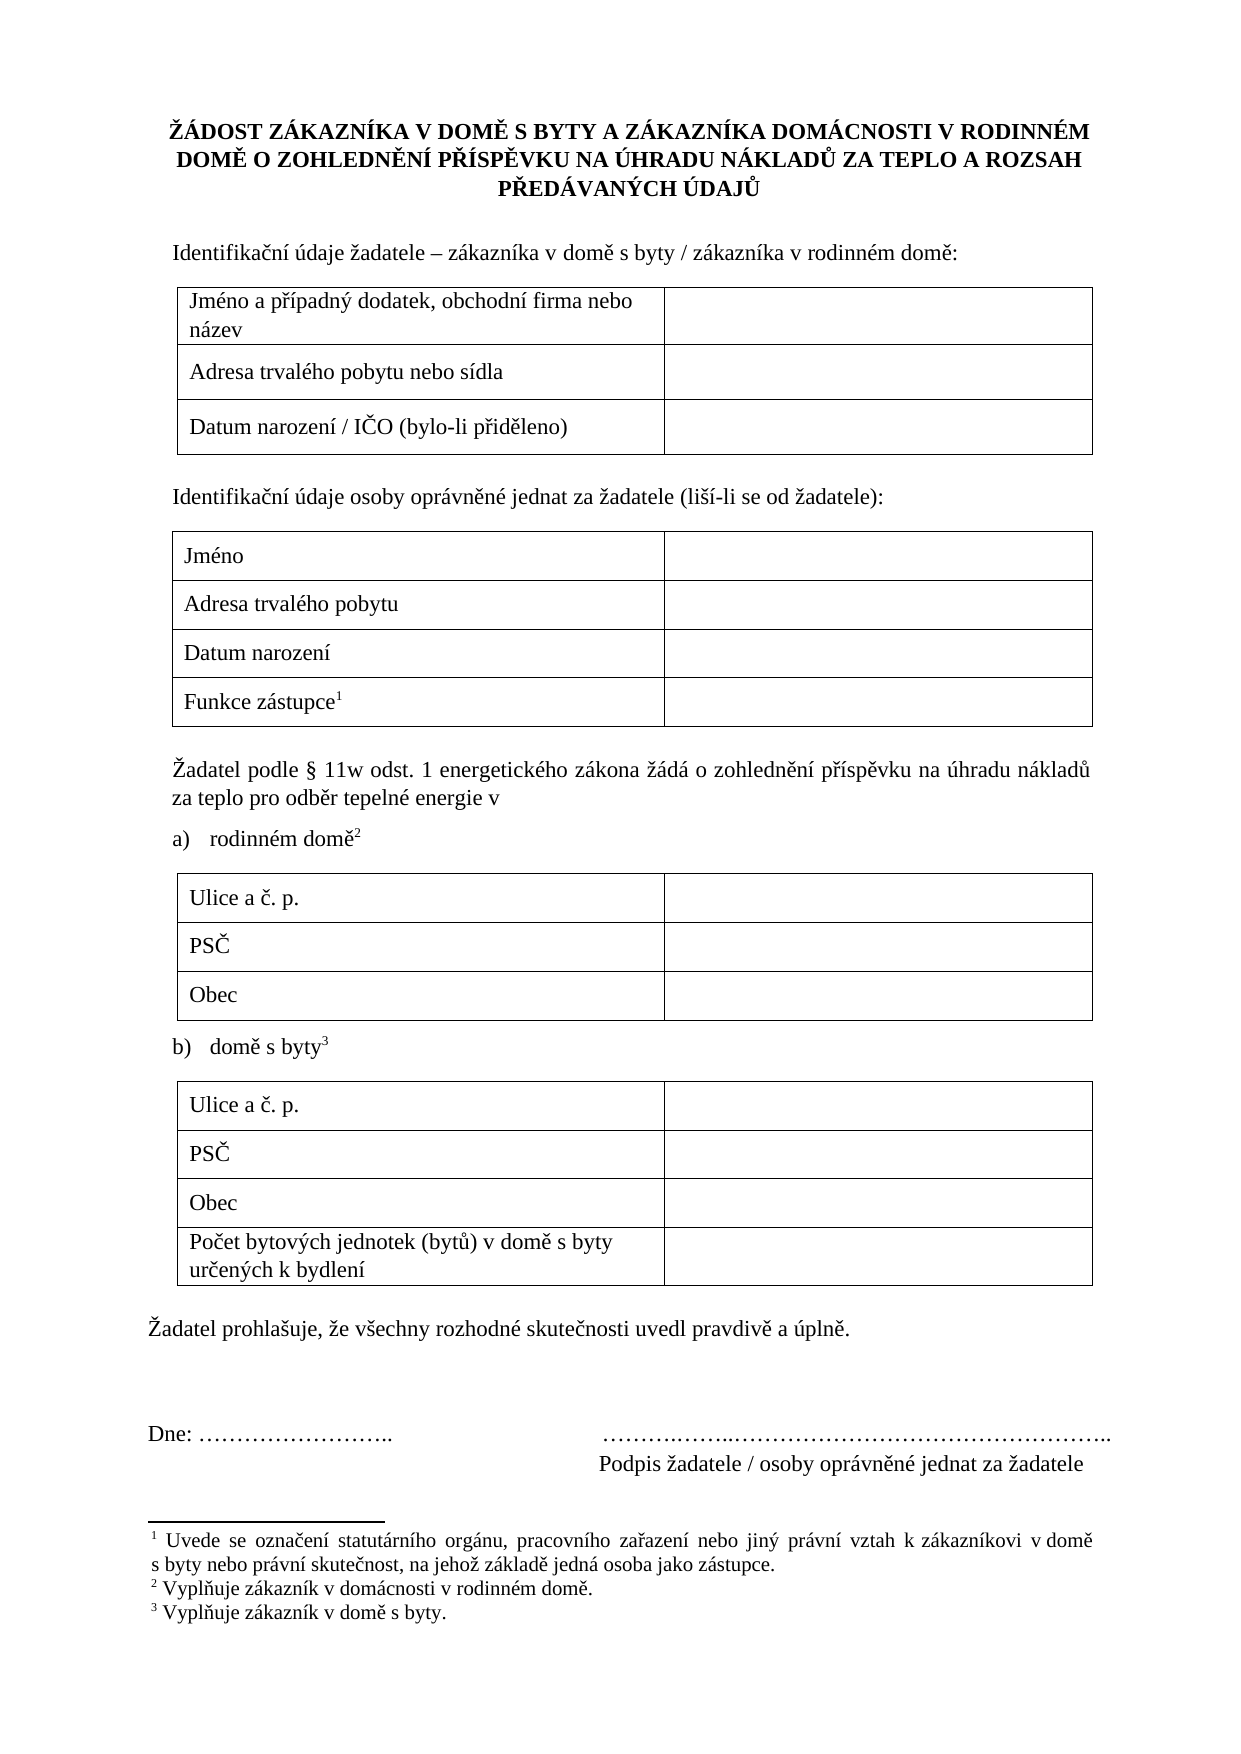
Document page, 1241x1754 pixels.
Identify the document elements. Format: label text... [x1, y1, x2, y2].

table_cell [665, 581, 1092, 628]
table_cell PSČ [178, 923, 664, 971]
table_cell [665, 972, 1092, 1019]
table_cell [665, 678, 1092, 726]
table_cell [665, 923, 1092, 971]
table_cell Adresa trvalého pobytu nebo sídla [178, 345, 664, 399]
table_header [665, 532, 1092, 580]
table_header Jméno a případný dodatek, obchodní firma nebo název [178, 288, 664, 344]
table_cell Datum narození [173, 630, 664, 677]
table_cell Obec [178, 972, 664, 1019]
list rodinném domě [172, 826, 1092, 852]
table_cell [665, 1228, 1092, 1285]
list domě s byty [172, 1033, 1092, 1059]
text Žadatel prohlašuje, že všechny rozhodné skutečnosti uvedl pravdivě a úplně. [148, 1314, 914, 1341]
table_cell PSČ [178, 1131, 664, 1178]
table_cell [665, 1179, 1092, 1227]
table_cell [665, 630, 1092, 677]
text Podpis žadatele / osoby oprávněné jednat za žadatele [590, 1450, 1092, 1476]
table_header Ulice a č. p. [178, 1082, 664, 1129]
text Dne: …………………….. ……….……..………………………………………….. [148, 1420, 1092, 1446]
table_header [665, 1082, 1092, 1129]
table_cell Funkce zástupce [173, 678, 664, 726]
table_cell [665, 345, 1092, 399]
text Identifikační údaje osoby oprávněné jednat za žadatele (liší-li se od žadatele): [172, 483, 1092, 510]
table_header [665, 288, 1092, 344]
table_header [665, 874, 1092, 922]
table_cell Adresa trvalého pobytu [173, 581, 664, 628]
table_cell Datum narození / IČO (bylo-li přiděleno) [178, 400, 664, 454]
text Žádost zákazníka v domě s byty a zákazníka domácnosti v rodinném domě o ZOHLEDNĚNÍ příspěvku na úhradu nákladů za teplo A rozsah předávaných údajů [166, 118, 1092, 201]
table_cell [665, 1131, 1092, 1178]
table_header Jméno [173, 532, 664, 580]
text Identifikační údaje žadatele – zákazníka v domě s byty / zákazníka v rodinném domě: [172, 239, 1092, 265]
table_cell Obec [178, 1179, 664, 1227]
text Žadatel podle § 11w odst. 1 energetického zákona žádá o zohlednění příspěvku na úhradu nákladů za teplo pro odběr tepelné energie v [172, 756, 1092, 811]
table_header Ulice a č. p. [178, 874, 664, 922]
table_cell [665, 400, 1092, 454]
table_cell Počet bytových jednotek (bytů) v domě s byty určených k bydlení [178, 1228, 664, 1285]
